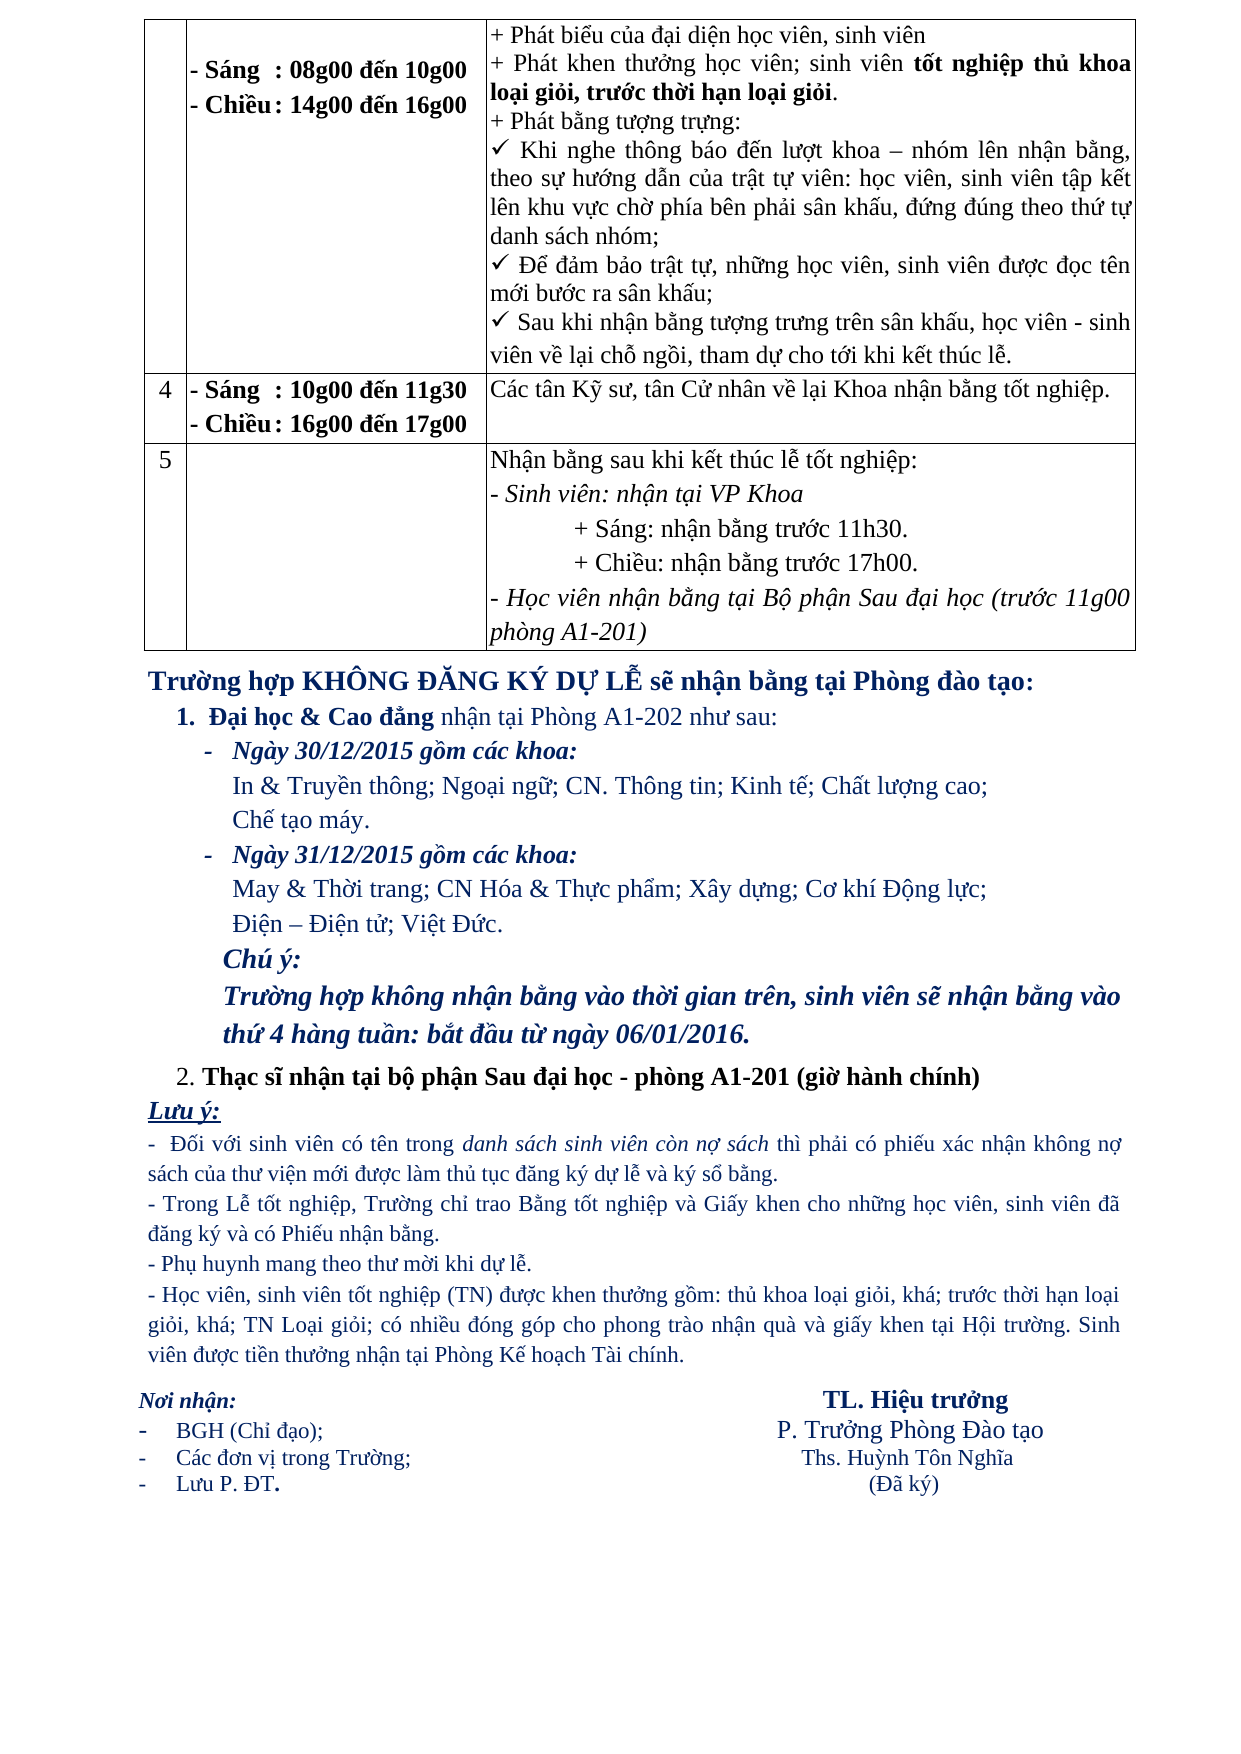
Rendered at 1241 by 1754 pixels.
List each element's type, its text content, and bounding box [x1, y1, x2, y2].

text May & Thời trang; CN Hóa & Thực phẩm; Xây dựng; Cơ khí Động lực; [204, 873, 1122, 903]
text In & Truyền thông; Ngoại ngữ; CN. Thông tin; Kinh tế; Chất lượng cao; [204, 770, 1122, 800]
table_cell - Sáng : 10g00 đến 11g30 - Chiều : 16g00 đến 17g00 [187, 374, 486, 443]
text 2. Thạc sĩ nhận tại bộ phận Sau đại học - phòng A1-201 (giờ hành chính) [148, 1061, 1122, 1091]
text - Đối với sinh viên có tên trong danh sách sinh viên còn nợ sách thì phải có phiếu xác nhận không nợ sách của thư viện mới được làm thủ tục đăng ký dự lễ và ký sổ bằng. [148, 1129, 1122, 1186]
text - Học viên, sinh viên tốt nghiệp (TN) được khen thưởng gồm: thủ khoa loại giỏi, khá; trước thời hạn loại giỏi, khá; TN Loại giỏi; có nhiều đóng góp cho phong trào nhận quà và giấy khen tại Hội trường. Sinh viên được tiền thưởng nhận tại Phòng Kế hoạch Tài chính. [148, 1281, 1122, 1367]
text Trường hợp không nhận bằng vào thời gian trên, sinh viên sẽ nhận bằng vào thứ 4 hàng tuần: bắt đầu từ ngày 06/01/2016. [223, 979, 1122, 1049]
text - Phụ huynh mang theo thư mời khi dự lễ. [148, 1250, 1122, 1277]
list Ngày 31/12/2015 gồm các khoa: [204, 839, 1122, 869]
text Chú ý: [223, 942, 1122, 975]
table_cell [187, 20, 486, 373]
text Chế tạo máy. [204, 804, 1122, 834]
text 1. Đại học & Cao đẳng nhận tại Phòng A1-202 như sau: [148, 701, 1122, 731]
table_cell [187, 444, 486, 650]
table_cell 5 [145, 444, 186, 650]
list BGH (Chỉ đạo); P. Trưởng Phòng Đào tạo [138, 1414, 1122, 1444]
table_cell Nhận bằng sau khi kết thúc lễ tốt nghiệp: - Sinh viên: nhận tại VP Khoa + Sáng: nhận bằng trước 11h30. + Chiều: nhận bằng trước 17h00. - Học viên nhận bằng tại Bộ phận Sau đại học (trước 11g00 phòng A1-201) [487, 444, 1135, 650]
list Ngày 30/12/2015 gồm các khoa: [204, 735, 1122, 765]
text Nơi nhận: TL. Hiệu trưởng [138, 1384, 1122, 1414]
list Lưu P. ĐT. (Đã ký) [138, 1471, 1122, 1497]
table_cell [487, 20, 1135, 373]
text Điện – Điện tử; Việt Đức. [204, 908, 1122, 938]
text Lưu ý: [148, 1095, 1122, 1125]
text - Trong Lễ tốt nghiệp, Trường chỉ trao Bằng tốt nghiệp và Giấy khen cho những học viên, sinh viên đã đăng ký và có Phiếu nhận bằng. [148, 1190, 1122, 1247]
table_cell 3 [145, 20, 186, 373]
list Các đơn vị trong Trường; Ths. Huỳnh Tôn Nghĩa [138, 1444, 1122, 1471]
table_cell Các tân Kỹ sư, tân Cử nhân về lại Khoa nhận bằng tốt nghiệp. [487, 374, 1135, 443]
text Trường hợp KHÔNG ĐĂNG KÝ DỰ LỄ sẽ nhận bằng tại Phòng đào tạo: [148, 664, 1122, 696]
table_cell 4 [145, 374, 186, 443]
